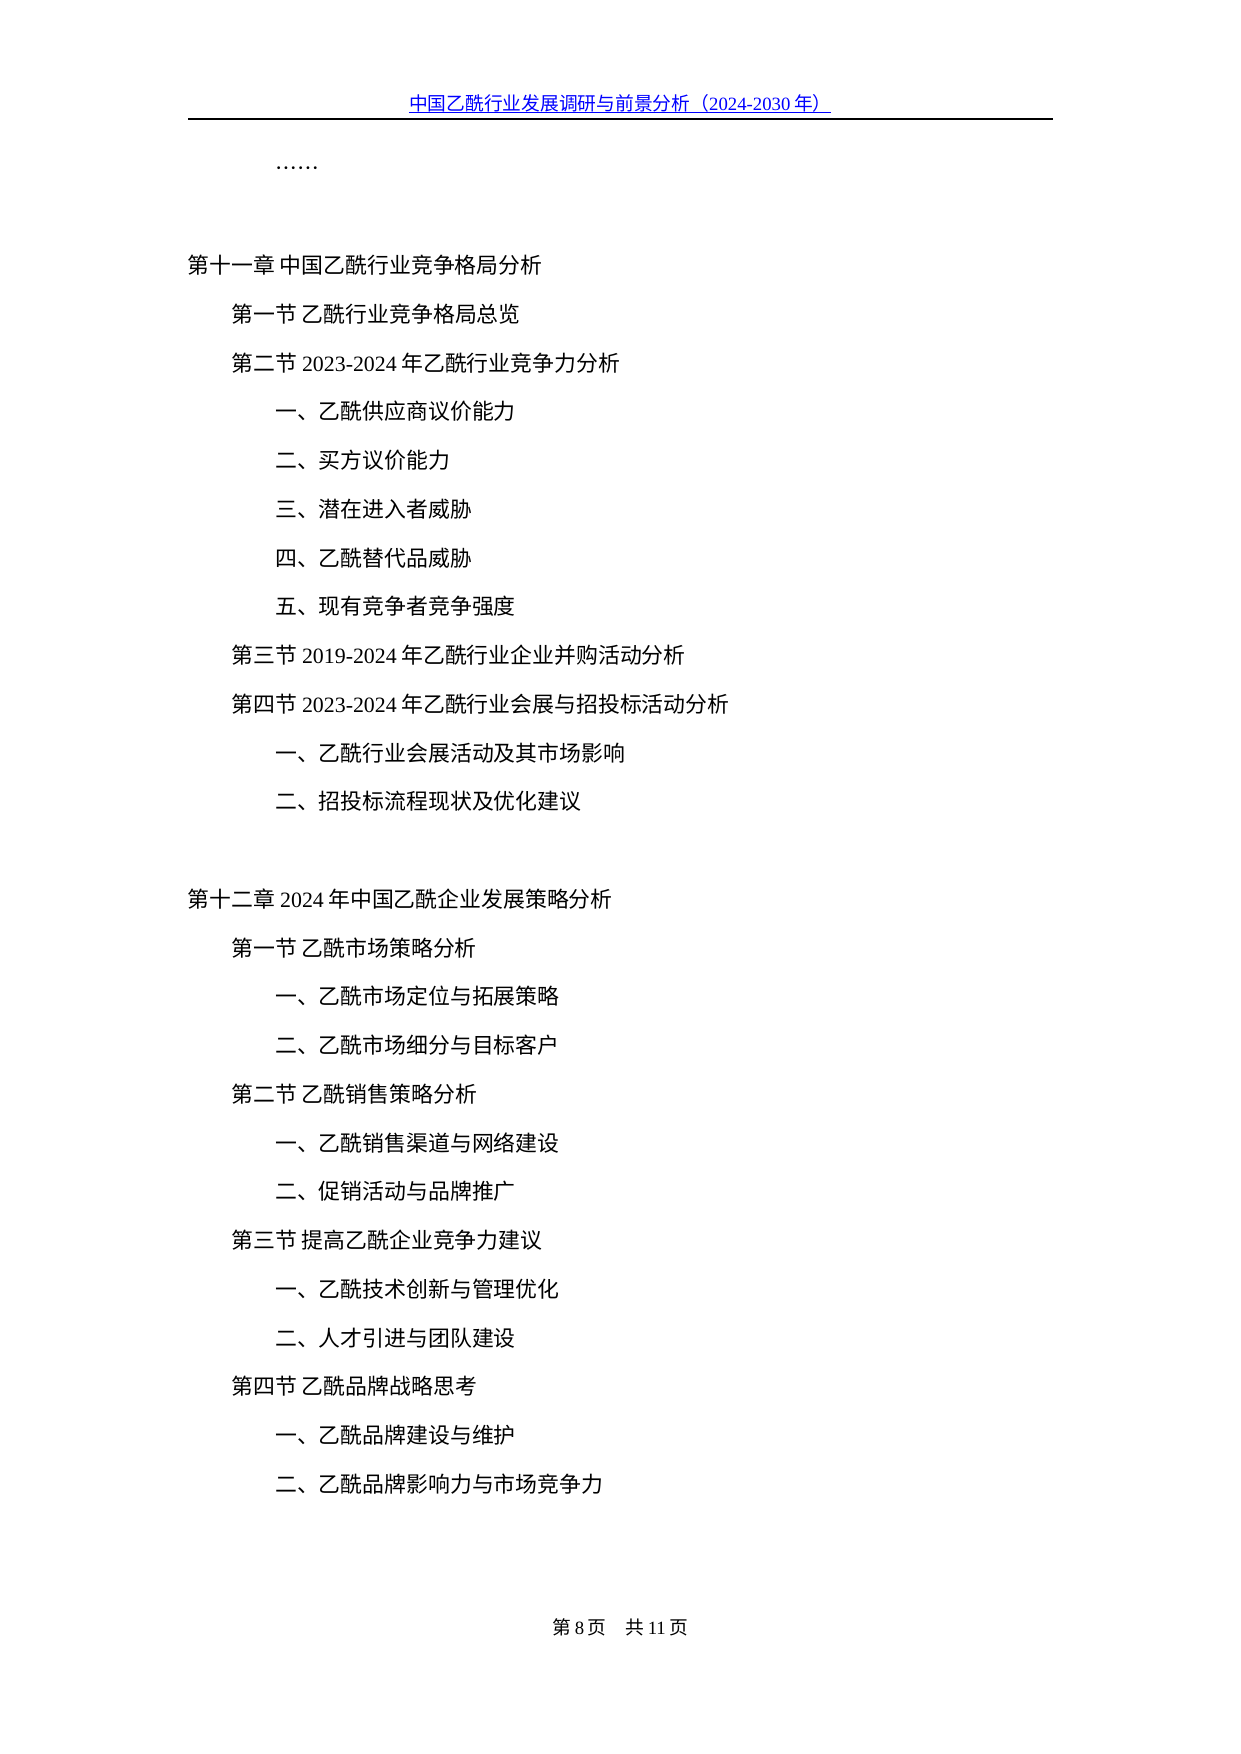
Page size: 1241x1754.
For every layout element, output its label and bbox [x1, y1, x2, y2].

text [187, 150, 1053, 1499]
